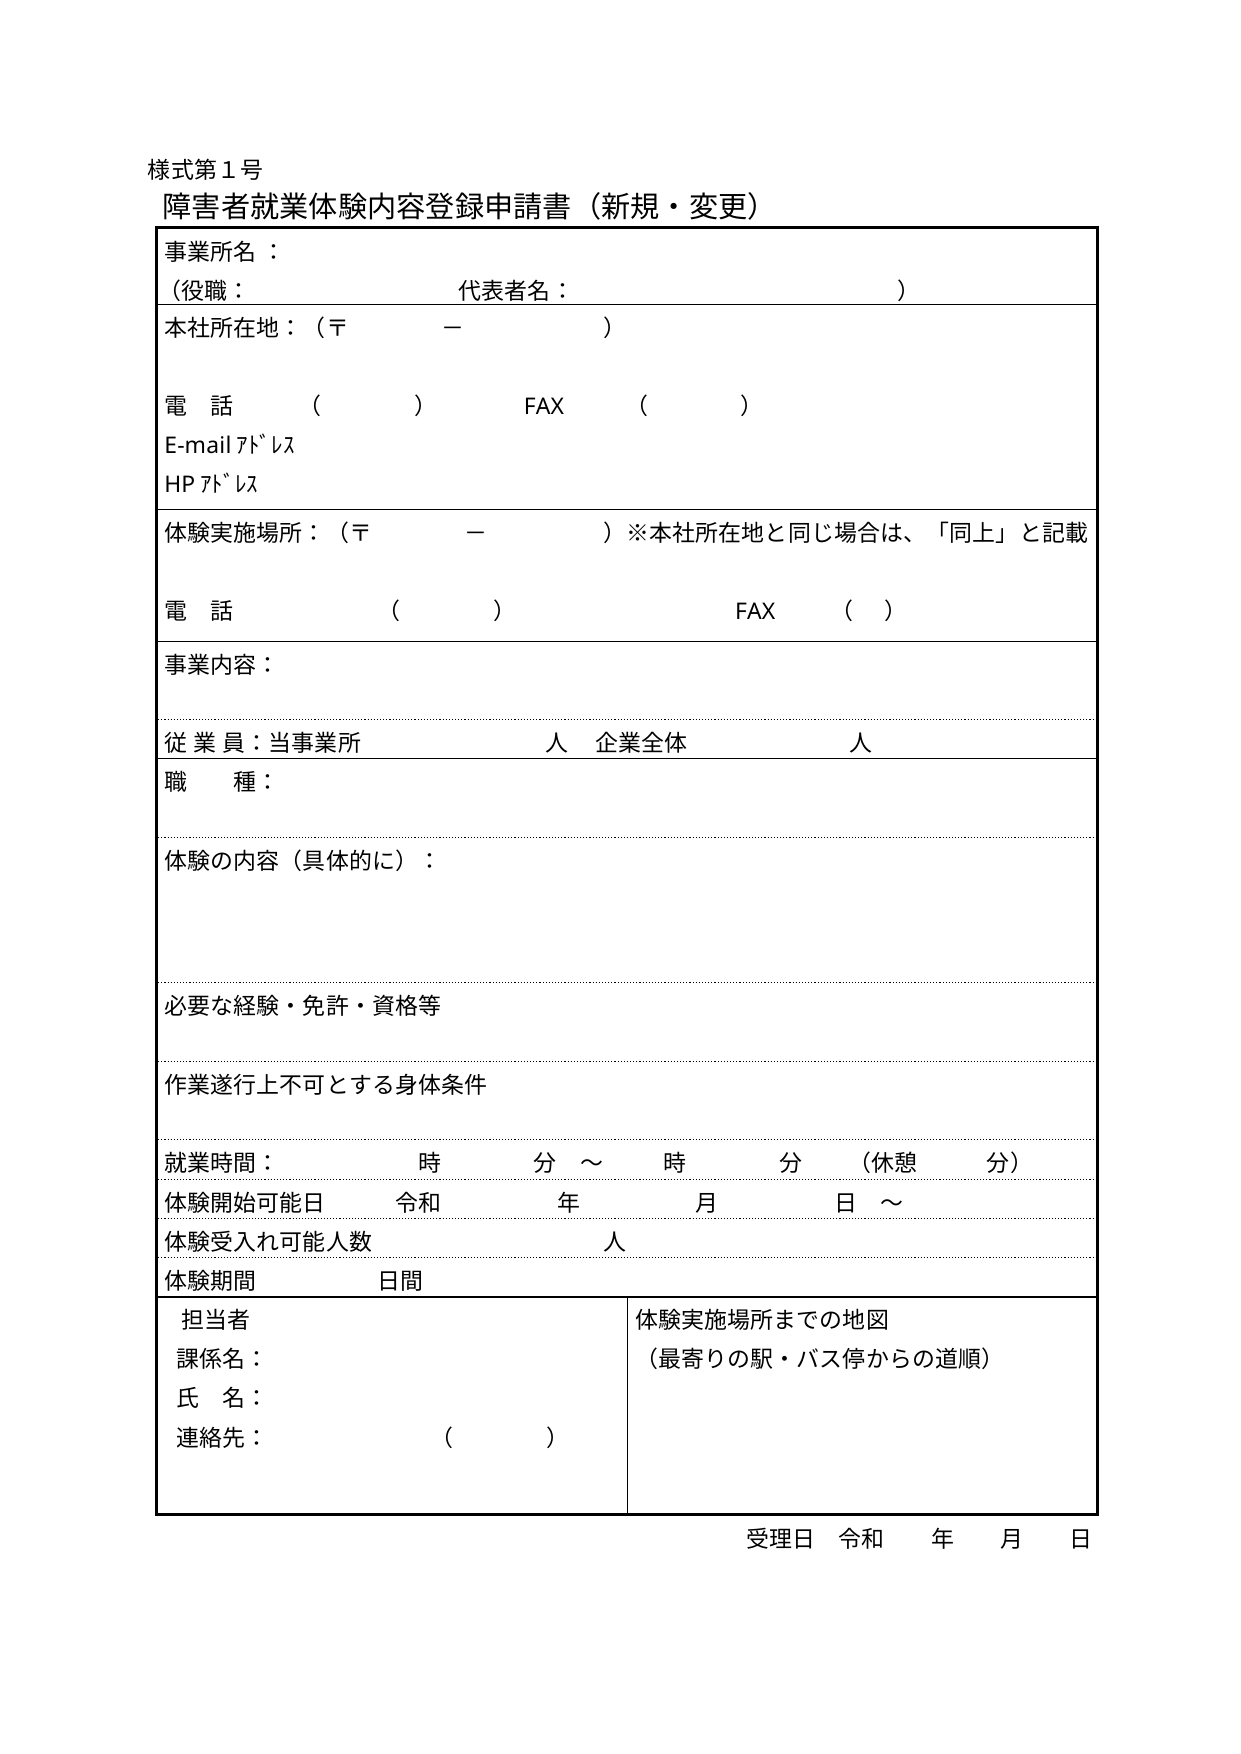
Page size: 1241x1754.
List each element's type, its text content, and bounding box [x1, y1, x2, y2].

table_cell 担当者 課係名： 氏 名： 連絡先： （ ） [158, 1298, 627, 1513]
table_cell 事業内容： [158, 642, 1096, 719]
table_cell 体験開始可能日 令和 年 月 日 ～ [158, 1179, 1096, 1218]
table_cell 本社所在地：（〒 － ） 電 話 （ ） FAX （ ） E-mailｱﾄﾞﾚｽ HPｱﾄﾞﾚｽ [158, 305, 1096, 509]
table_cell 体験実施場所までの地図 （最寄りの駅・バス停からの道順） [628, 1298, 1096, 1513]
table_cell 体験の内容（具体的に）： [158, 837, 1096, 982]
table_cell 体験実施場所：（〒 － ）※本社所在地と同じ場合は、「同上」と記載 電 話 （ ） FAX （ ） [158, 510, 1096, 641]
table_cell 体験受入れ可能人数 人 [158, 1218, 1096, 1257]
table_cell 体験期間 日間 [158, 1257, 1096, 1296]
table_cell 職 種： [158, 759, 1096, 837]
text 様式第１号 [148, 148, 1093, 187]
text 障害者就業体験内容登録申請書（新規・変更） [148, 187, 1093, 226]
text 受理日 令和 年 月 日 [148, 1516, 1093, 1555]
table_header 事業所名 ： （役職： 代表者名： ） [158, 229, 1096, 304]
table_cell 従業員：当事業所 人 企業全体 人 [158, 719, 1096, 758]
table_cell 作業遂行上不可とする身体条件 [158, 1061, 1096, 1139]
table_cell 必要な経験・免許・資格等 [158, 982, 1096, 1061]
table_cell 就業時間： 時 分 ～ 時 分 （休憩 分） [158, 1139, 1096, 1179]
